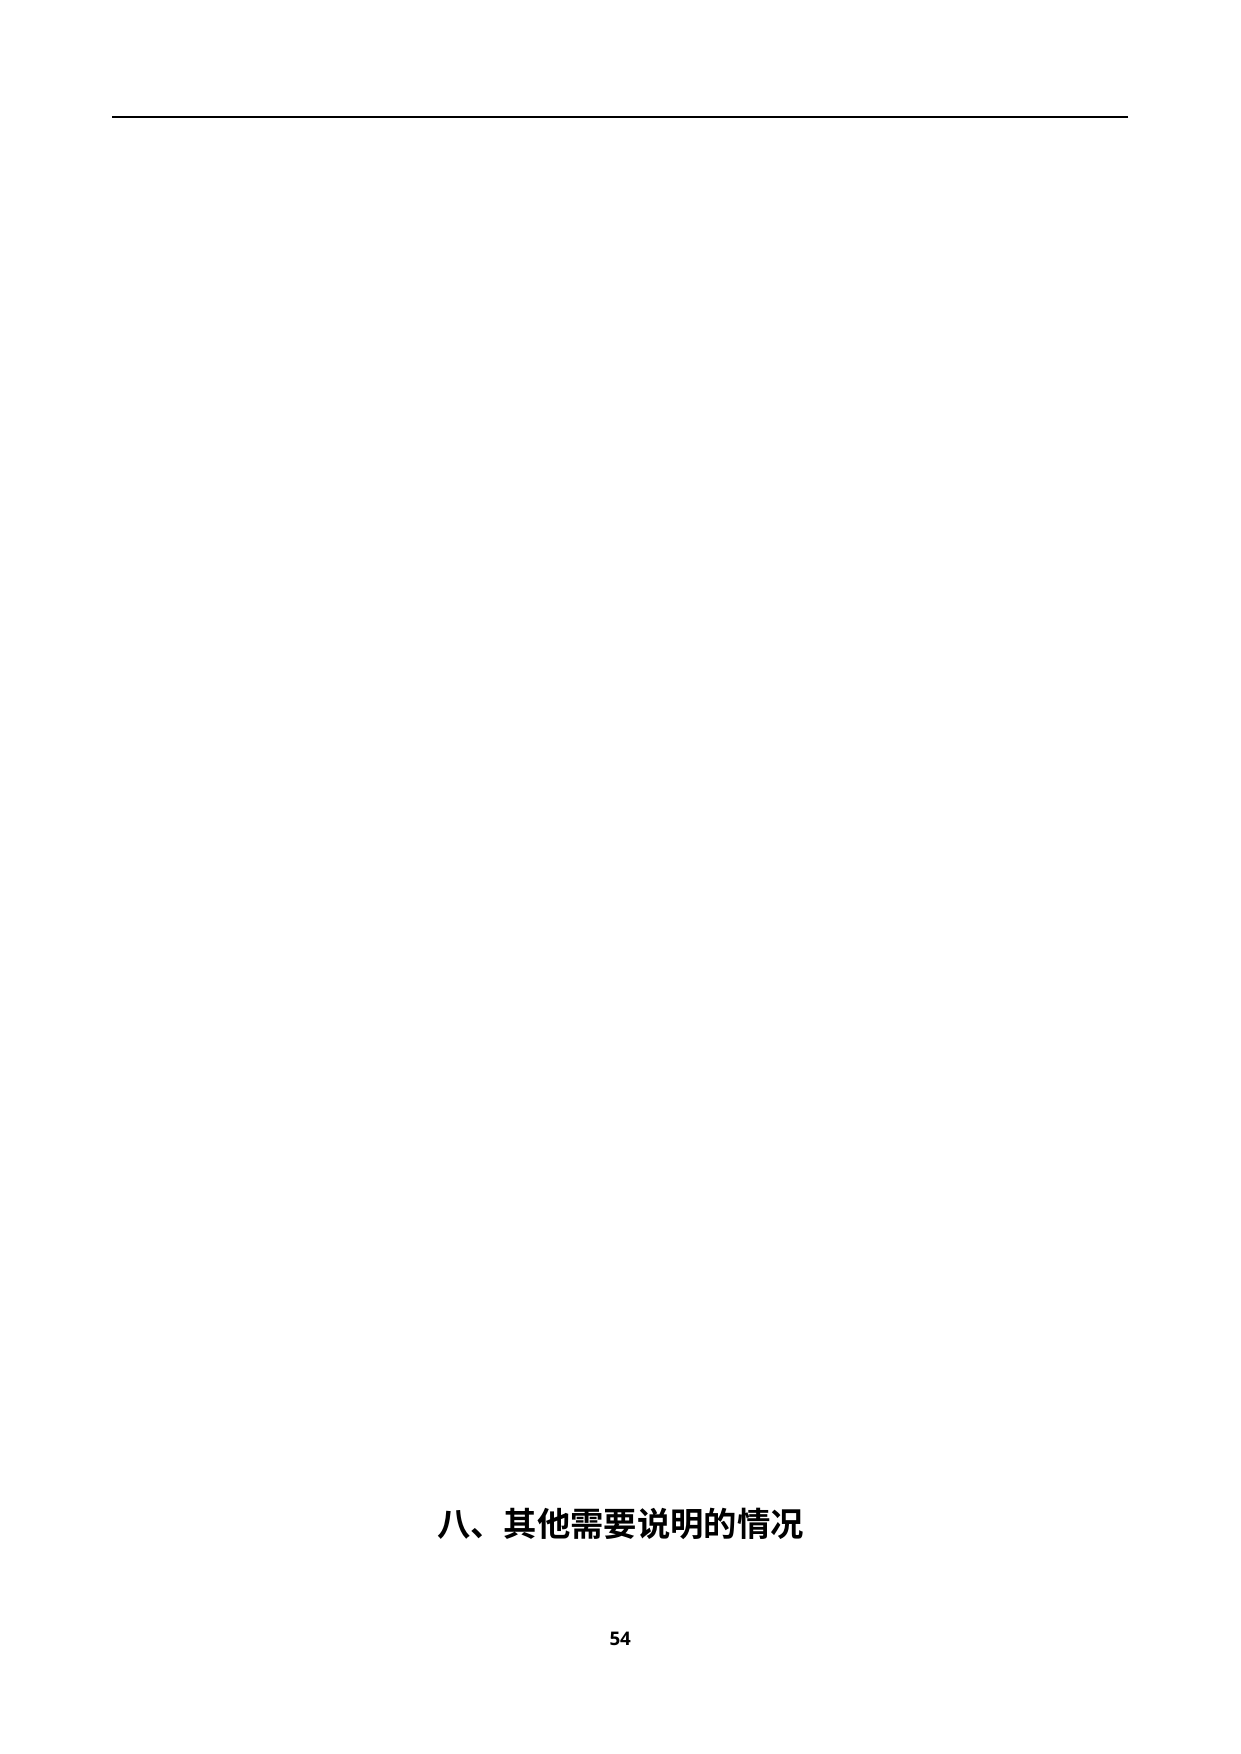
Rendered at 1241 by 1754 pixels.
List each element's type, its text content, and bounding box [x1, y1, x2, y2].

text 八、其他需要说明的情况 [112, 1489, 1128, 1554]
